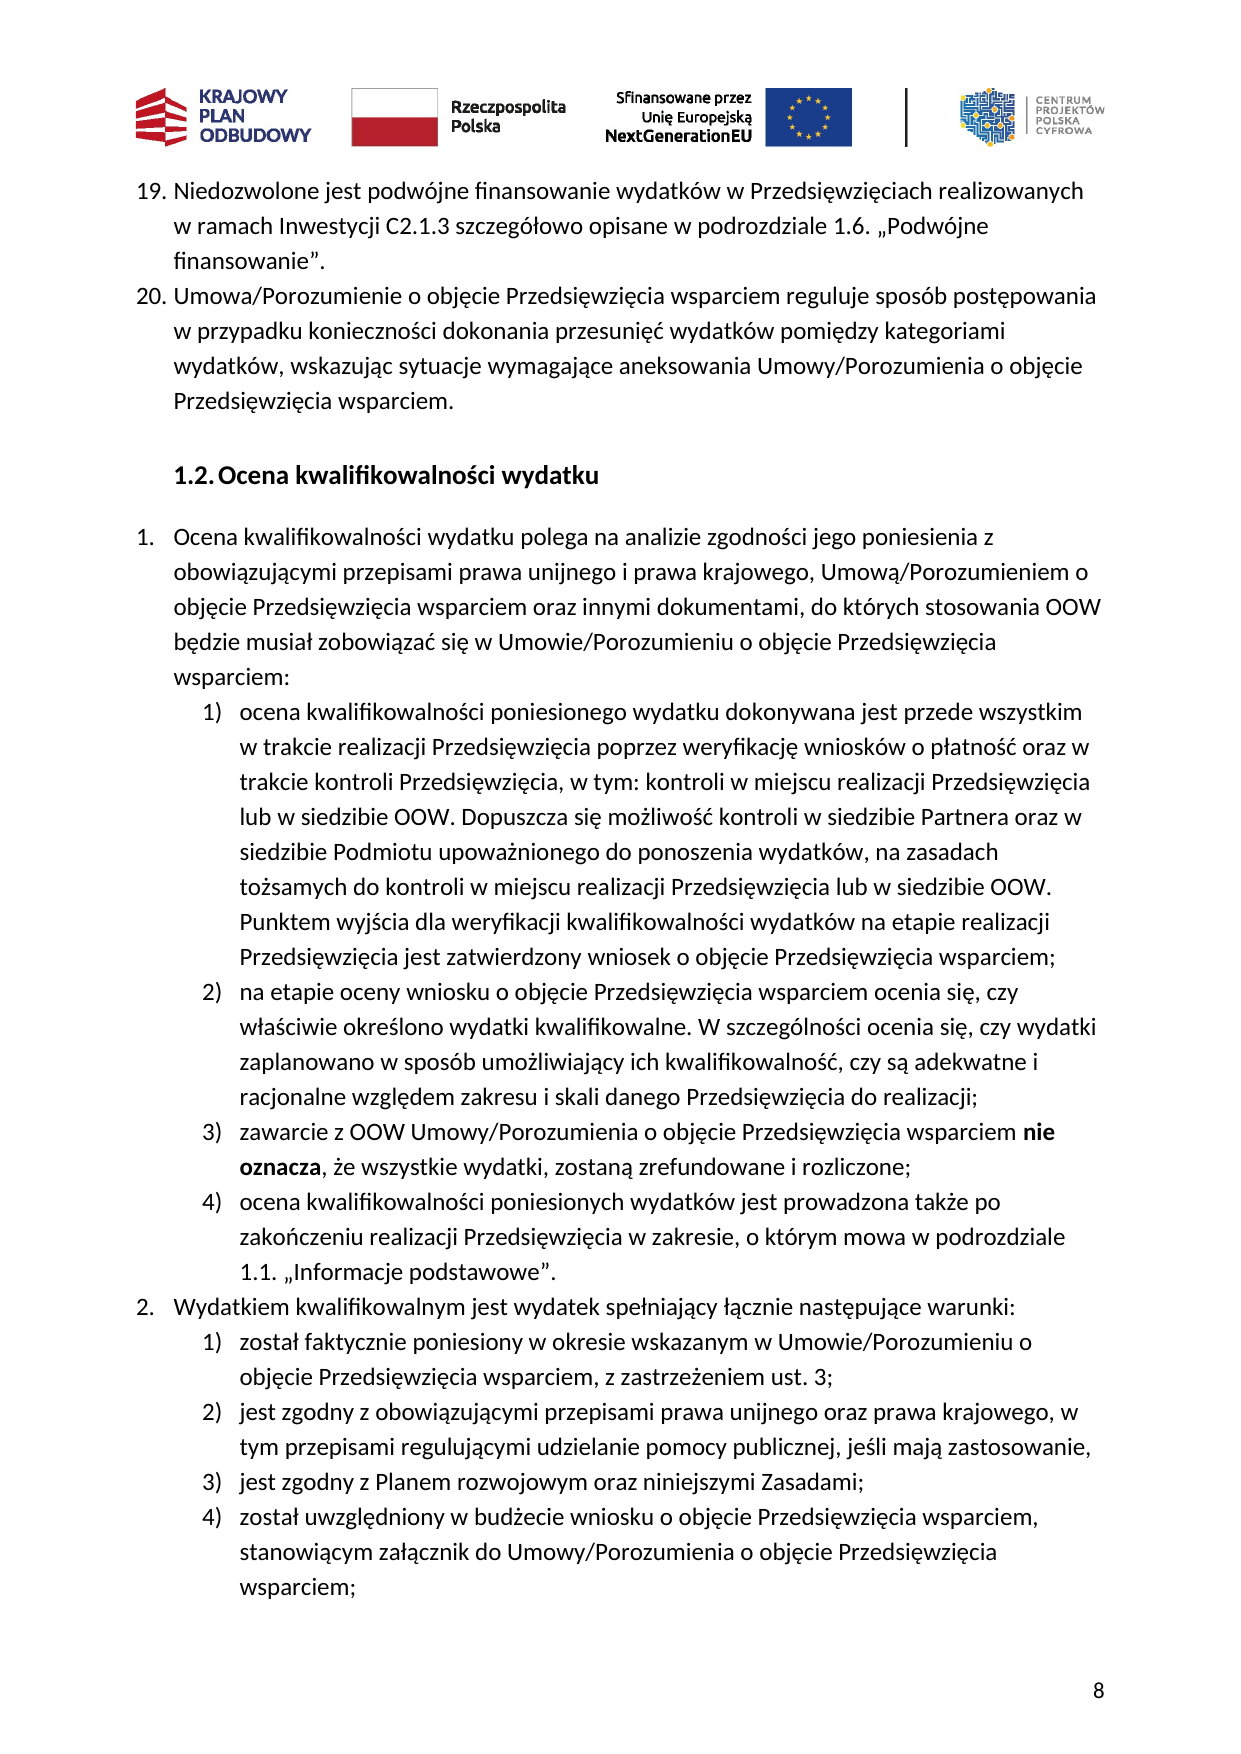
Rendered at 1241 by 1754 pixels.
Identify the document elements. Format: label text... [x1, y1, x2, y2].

list Niedozwolone jest podwójne finansowanie wydatków w Przedsięwzięciach realizowanych w ramach Inwestycji C2.1.3 szczegółowo opisane w podrozdziale 1.6. „Podwójne finansowanie”. [136, 175, 1104, 276]
list ocena kwalifikowalności poniesionego wydatku dokonywana jest przede wszystkim w trakcie realizacji Przedsięwzięcia poprzez weryfikację wniosków o płatność oraz w trakcie kontroli Przedsięwzięcia, w tym: kontroli w miejscu realizacji Przedsięwzięcia lub w siedzibie OOW. Dopuszcza się możliwość kontroli w siedzibie Partnera oraz w siedzibie Podmiotu upoważnionego do ponoszenia wydatków, na zasadach tożsamych do kontroli w miejscu realizacji Przedsięwzięcia lub w siedzibie OOW. Punktem wyjścia dla weryfikacji kwalifikowalności wydatków na etapie realizacji Przedsięwzięcia jest zatwierdzony wniosek o objęcie Przedsięwzięcia wsparciem; [202, 696, 1104, 971]
list Wydatkiem kwalifikowalnym jest wydatek spełniający łącznie następujące warunki: [136, 1291, 1104, 1321]
list Umowa/Porozumienie o objęcie Przedsięwzięcia wsparciem reguluje sposób postępowania w przypadku konieczności dokonania przesunięć wydatków pomiędzy kategoriami wydatków, wskazując sytuacje wymagające aneksowania Umowy/Porozumienia o objęcie Przedsięwzięcia wsparciem. [136, 280, 1104, 416]
list ocena kwalifikowalności poniesionych wydatków jest prowadzona także po zakończeniu realizacji Przedsięwzięcia w zakresie, o którym mowa w podrozdziale 1.1. „Informacje podstawowe”. [202, 1186, 1104, 1286]
list na etapie oceny wniosku o objęcie Przedsięwzięcia wsparciem ocenia się, czy właściwie określono wydatki kwalifikowalne. W szczególności ocenia się, czy wydatki zaplanowano w sposób umożliwiający ich kwalifikowalność, czy są adekwatne i racjonalne względem zakresu i skali danego Przedsięwzięcia do realizacji; [202, 976, 1104, 1111]
list zawarcie z OOW Umowy/Porozumienia o objęcie Przedsięwzięcia wsparciem nie oznacza, że wszystkie wydatki, zostaną zrefundowane i rozliczone; [202, 1116, 1104, 1181]
picture [135, 88, 1105, 147]
list został faktycznie poniesiony w okresie wskazanym w Umowie/Porozumieniu o objęcie Przedsięwzięcia wsparciem, z zastrzeżeniem ust. 3; [202, 1326, 1104, 1391]
subtitle Ocena kwalifikowalności wydatku [173, 458, 1104, 491]
list Ocena kwalifikowalności wydatku polega na analizie zgodności jego poniesienia z obowiązującymi przepisami prawa unijnego i prawa krajowego, Umową/Porozumieniem o objęcie Przedsięwzięcia wsparciem oraz innymi dokumentami, do których stosowania OOW będzie musiał zobowiązać się w Umowie/Porozumieniu o objęcie Przedsięwzięcia wsparciem: [136, 521, 1104, 691]
list został uwzględniony w budżecie wniosku o objęcie Przedsięwzięcia wsparciem, stanowiącym załącznik do Umowy/Porozumienia o objęcie Przedsięwzięcia wsparciem; [202, 1501, 1104, 1601]
list jest zgodny z obowiązującymi przepisami prawa unijnego oraz prawa krajowego, w tym przepisami regulującymi udzielanie pomocy publicznej, jeśli mają zastosowanie, [202, 1396, 1104, 1461]
list jest zgodny z Planem rozwojowym oraz niniejszymi Zasadami; [202, 1466, 1104, 1496]
